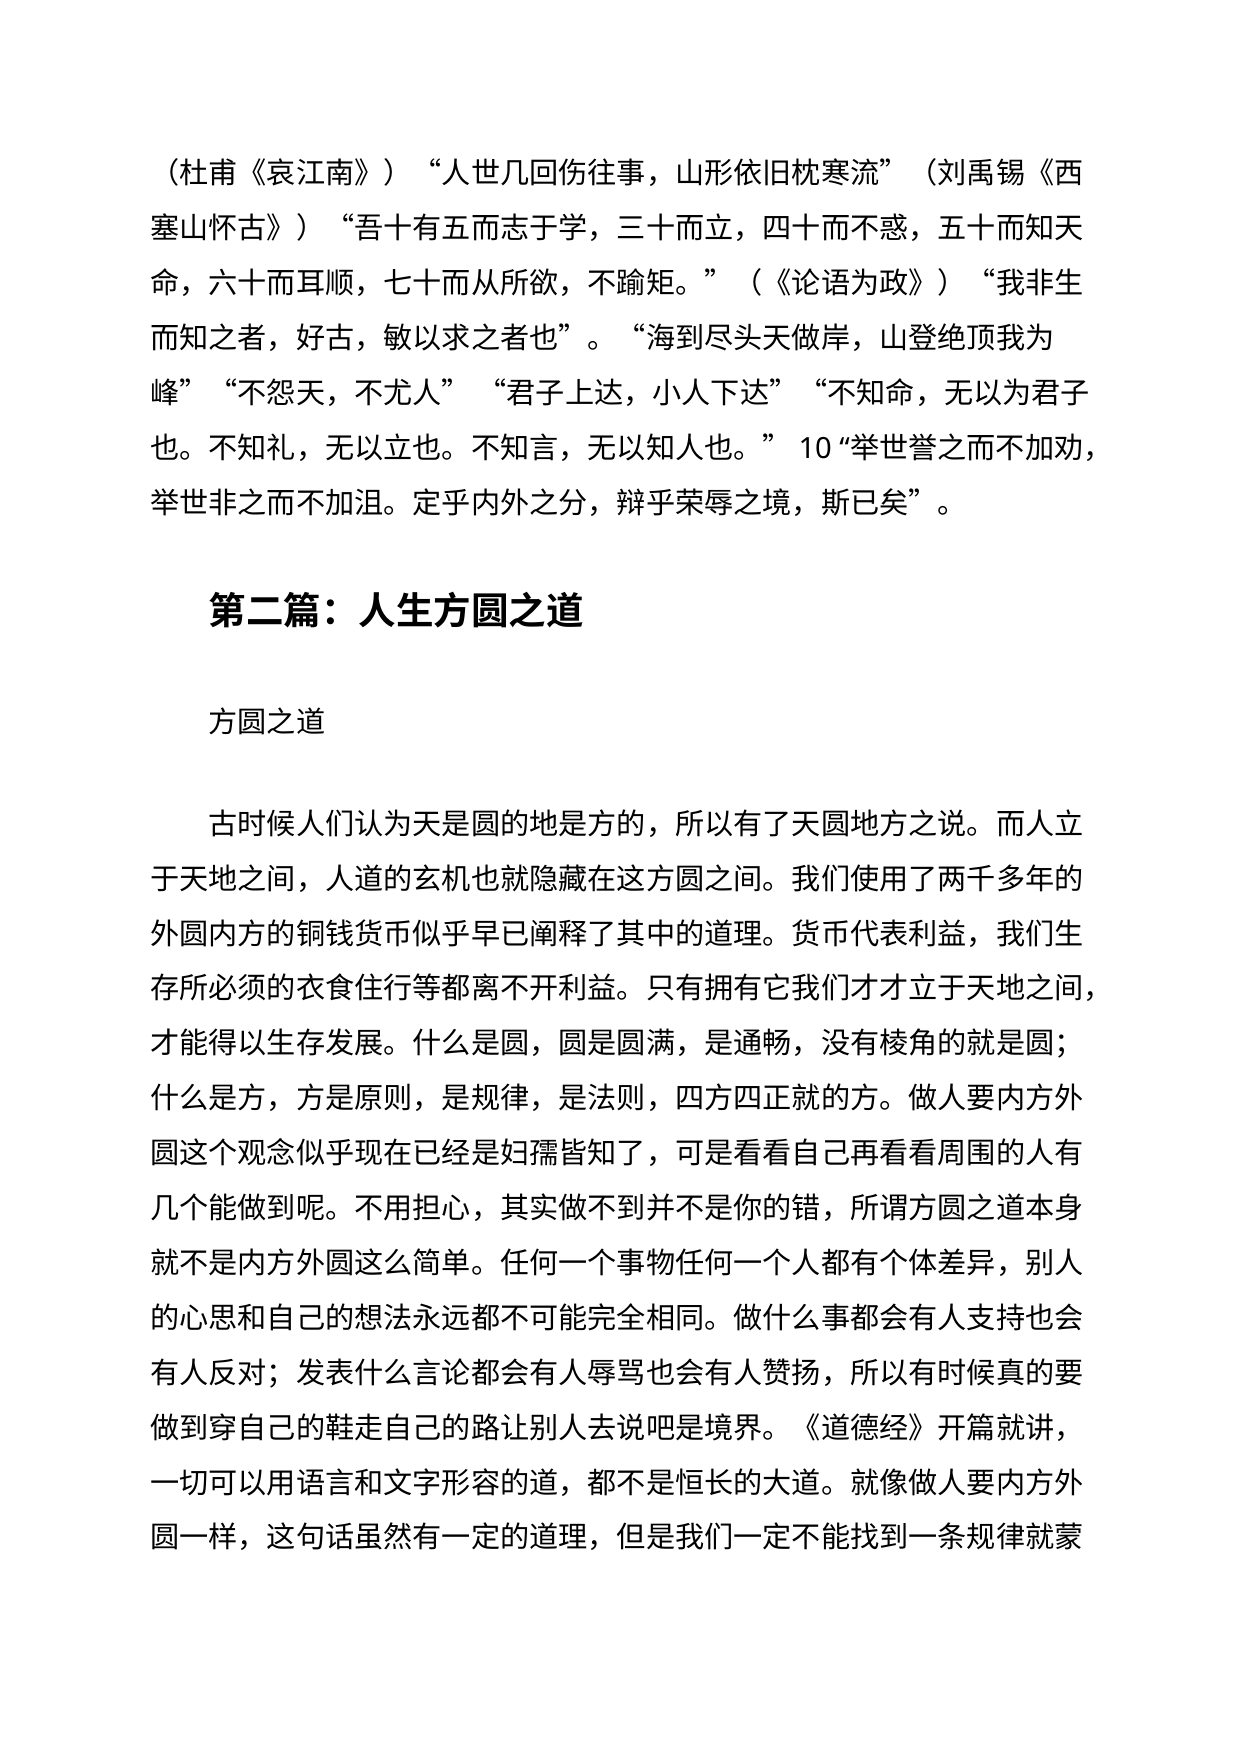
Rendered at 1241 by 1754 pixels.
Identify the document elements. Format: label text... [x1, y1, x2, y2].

text 第二篇：人生方圆之道 [150, 581, 1090, 636]
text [150, 800, 1090, 1556]
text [150, 150, 1090, 522]
text 方圆之道 [150, 699, 1090, 741]
